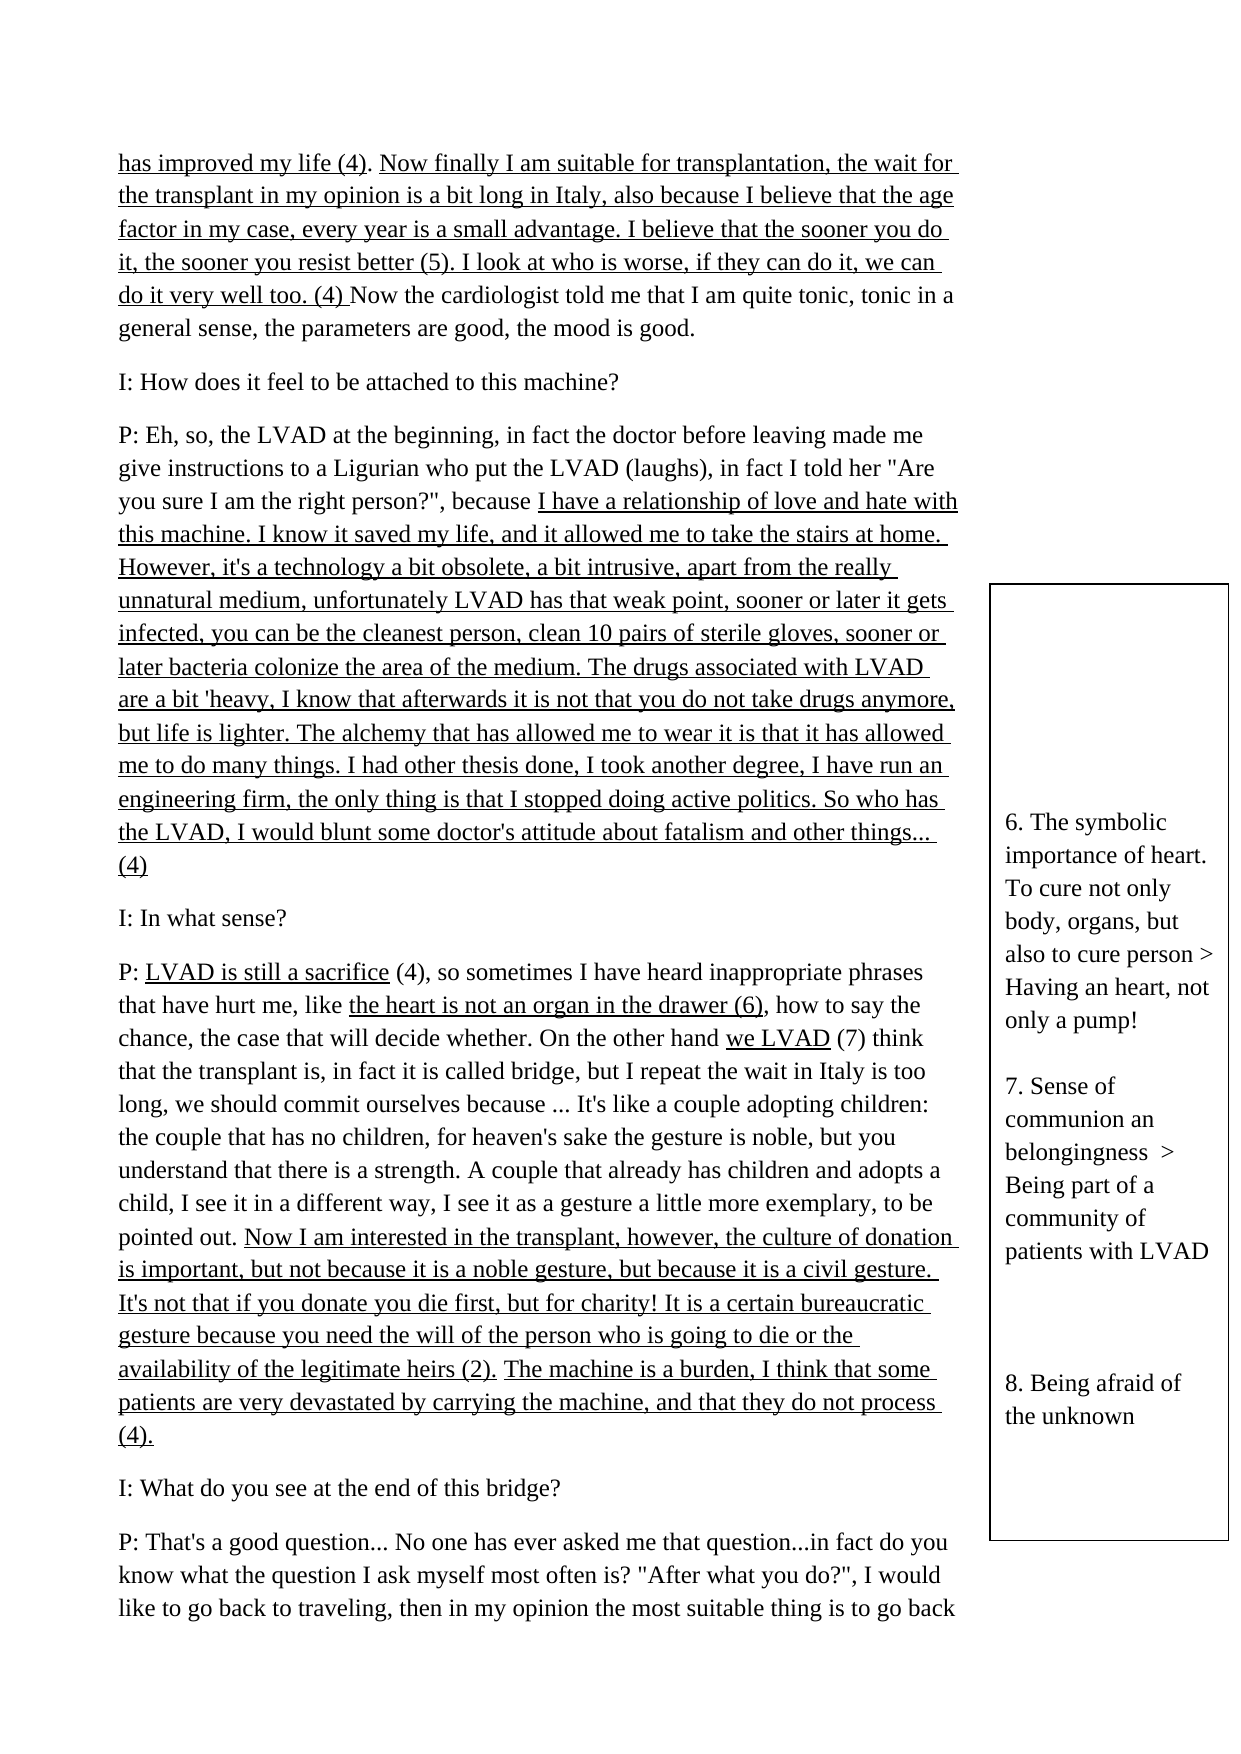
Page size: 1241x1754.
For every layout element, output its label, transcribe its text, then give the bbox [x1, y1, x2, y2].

text I: In what sense? [118, 903, 960, 932]
text I: What do you see at the end of this bridge? [118, 1473, 960, 1502]
text P: LVAD is still a sacrifice (4), so sometimes I have heard inappropriate phrases that have hurt me, like the heart is not an organ in the drawer (6), how to say the chance, the case that will decide whether. On the other hand we LVAD (7) think that the transplant is, in fact it is called bridge, but I repeat the wait in Italy is too long, we should commit ourselves because ... It's like a couple adopting children: the couple that has no children, for heaven's sake the gesture is noble, but you understand that there is a strength. A couple that already has children and adopts a child, I see it in a different way, I see it as a gesture a little more exemplary, to be pointed out. Now I am interested in the transplant, however, the culture of donation is important, but not because it is a noble gesture, but because it is a civil gesture. It's not that if you donate you die first, but for charity! It is a certain bureaucratic gesture because you need the will of the person who is going to die or the availability of the legitimate heirs (2). The machine is a burden, I think that some patients are very devastated by carrying the machine, and that they do not process (4). [118, 957, 960, 1448]
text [118, 1527, 960, 1622]
text P: Eh, so, the LVAD at the beginning, in fact the doctor before leaving made me give instructions to a Ligurian who put the LVAD (laughs), in fact I told her "Are you sure I am the right person?", because I have a relationship of love and hate with this machine. I know it saved my life, and it allowed me to take the stairs at home. However, it's a technology a bit obsolete, a bit intrusive, apart from the really unnatural medium, unfortunately LVAD has that weak point, sooner or later it gets infected, you can be the cleanest person, clean 10 pairs of sterile gloves, sooner or later bacteria colonize the area of the medium. The drugs associated with LVAD are a bit 'heavy, I know that afterwards it is not that you do not take drugs anymore, but life is lighter. The alchemy that has allowed me to wear it is that it has allowed me to do many things. I had other thesis done, I took another degree, I have run an engineering firm, the only thing is that I stopped doing active politics. So who has the LVAD, I would blunt some doctor's attitude about fatalism and other things... (4) [118, 420, 960, 878]
text I: How does it feel to be attached to this machine? [118, 367, 960, 395]
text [118, 148, 960, 341]
